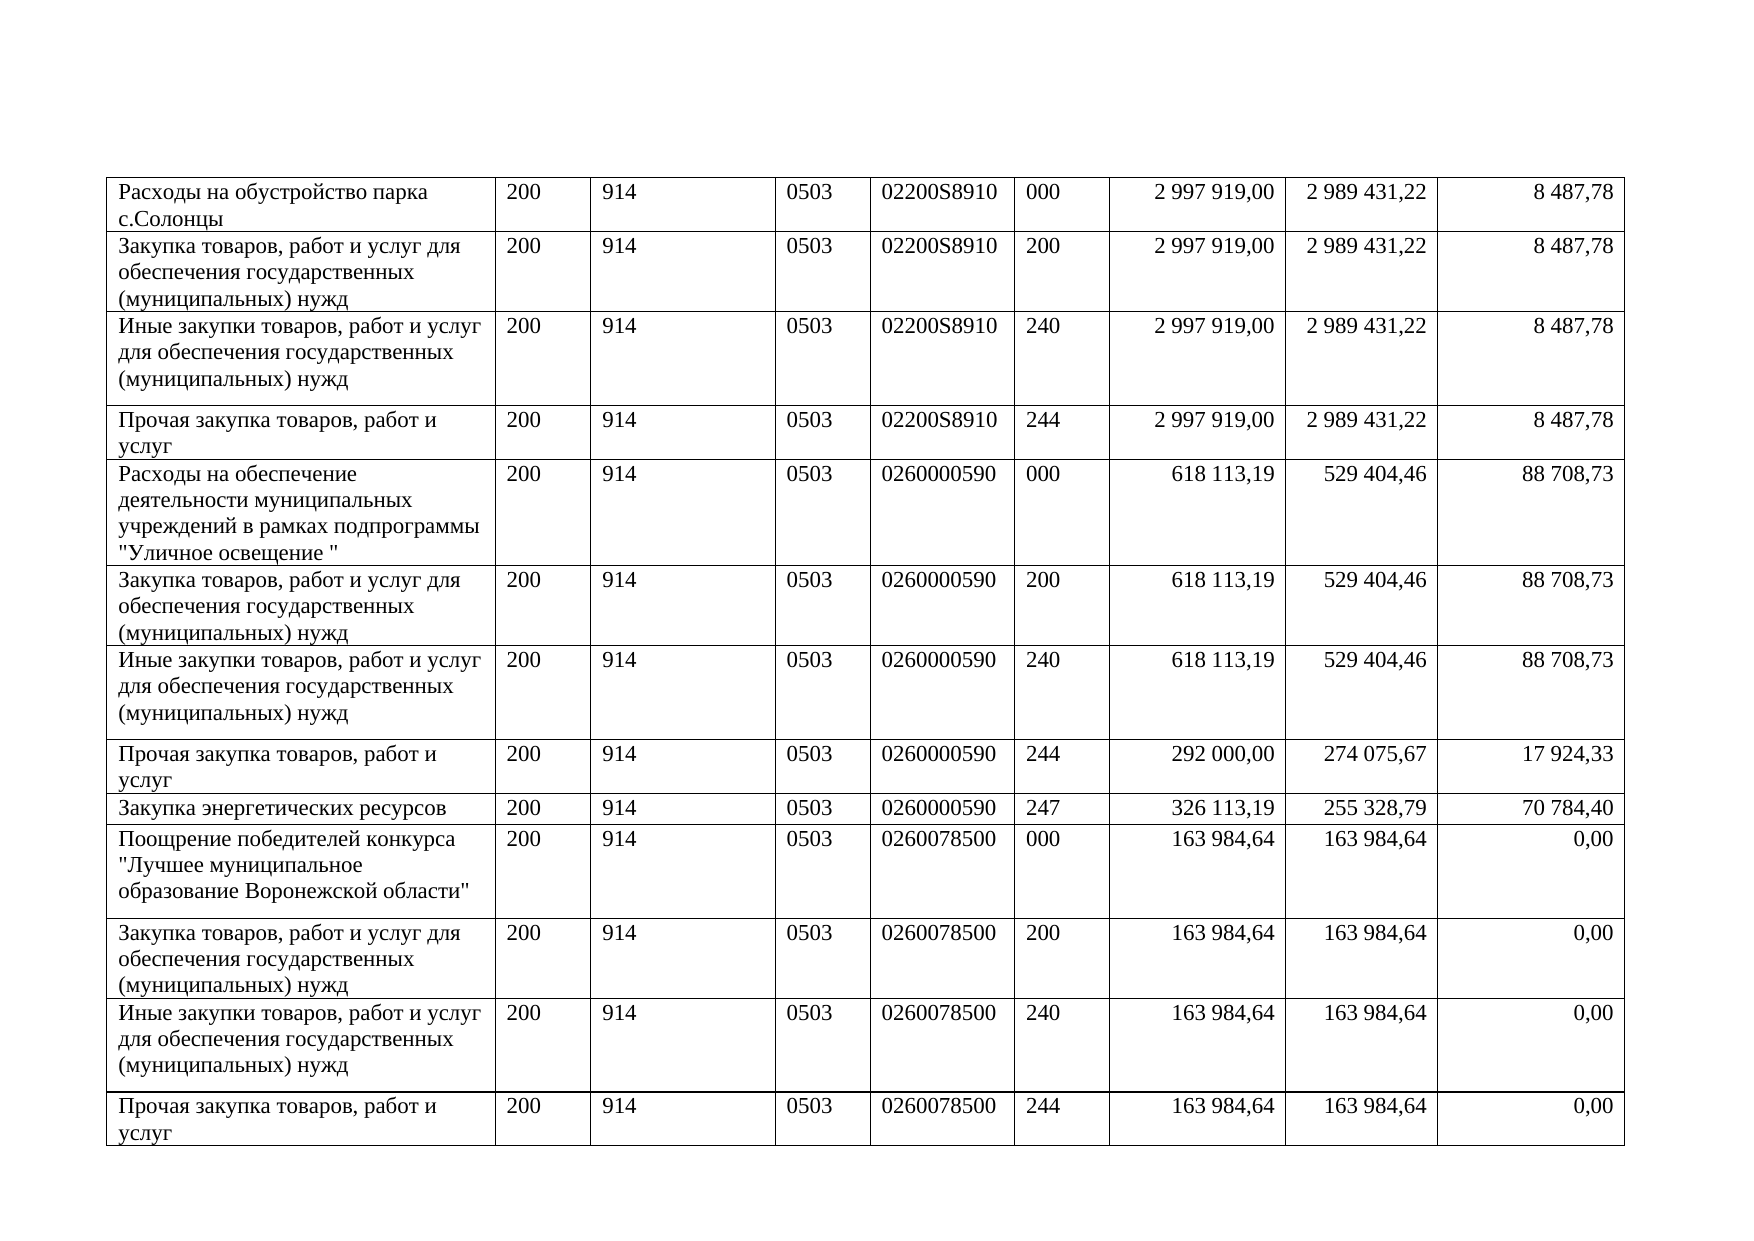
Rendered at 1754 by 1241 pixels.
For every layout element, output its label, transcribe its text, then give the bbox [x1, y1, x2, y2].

table_cell 200 [1015, 919, 1109, 998]
table_cell 2 997 919,00 [1110, 178, 1285, 231]
table_cell Закупка энергетических ресурсов [107, 794, 495, 824]
table_cell 247 [1015, 794, 1109, 824]
table_cell 0260000590 [871, 566, 1014, 645]
table_cell Поощрение победителей конкурса "Лучшее муниципальное образование Воронежской области" [107, 825, 495, 918]
table_cell Иные закупки товаров, работ и услуг для обеспечения государственных (муниципальных) нужд [107, 999, 495, 1091]
table_cell 2 997 919,00 [1110, 232, 1285, 311]
table_cell 914 [591, 460, 775, 565]
table_cell 8 487,78 [1438, 232, 1624, 311]
table_cell 88 708,73 [1438, 566, 1624, 645]
table_cell 17 924,33 [1438, 740, 1624, 793]
table_cell 163 984,64 [1286, 825, 1437, 918]
table_cell 02200S8910 [871, 406, 1014, 458]
table_cell 529 404,46 [1286, 460, 1437, 565]
table_cell 163 984,64 [1286, 999, 1437, 1091]
table_cell 8 487,78 [1438, 406, 1624, 458]
table_cell 200 [496, 999, 590, 1091]
table_cell 0260000590 [871, 646, 1014, 739]
table_cell 8 487,78 [1438, 178, 1624, 231]
table_cell 618 113,19 [1110, 566, 1285, 645]
table_cell 000 [1015, 178, 1109, 231]
table_cell 200 [496, 406, 590, 458]
table_cell 163 984,64 [1110, 999, 1285, 1091]
table_cell 0503 [776, 178, 870, 231]
table_cell 914 [591, 406, 775, 458]
table_cell Прочая закупка товаров, работ и услуг [107, 1093, 495, 1145]
table_cell Закупка товаров, работ и услуг для обеспечения государственных (муниципальных) нужд [107, 919, 495, 998]
table_cell 914 [591, 232, 775, 311]
table_cell 244 [1015, 1093, 1109, 1145]
table_cell 0260000590 [871, 460, 1014, 565]
table_cell 255 328,79 [1286, 794, 1437, 824]
table_cell 244 [1015, 740, 1109, 793]
table_cell 326 113,19 [1110, 794, 1285, 824]
table_cell Прочая закупка товаров, работ и услуг [107, 740, 495, 793]
table_cell 2 989 431,22 [1286, 178, 1437, 231]
table_cell 200 [496, 232, 590, 311]
table_cell 529 404,46 [1286, 646, 1437, 739]
table_cell 2 989 431,22 [1286, 232, 1437, 311]
table_cell 200 [1015, 232, 1109, 311]
table_cell 0503 [776, 232, 870, 311]
table_cell 0260078500 [871, 919, 1014, 998]
table_cell 2 989 431,22 [1286, 312, 1437, 405]
table_cell 0503 [776, 312, 870, 405]
table_cell 0503 [776, 1093, 870, 1145]
table_cell 70 784,40 [1438, 794, 1624, 824]
table_cell 02200S8910 [871, 232, 1014, 311]
table_cell 914 [591, 566, 775, 645]
table_cell 240 [1015, 646, 1109, 739]
table_cell 200 [496, 178, 590, 231]
table_cell 163 984,64 [1286, 919, 1437, 998]
table_cell 914 [591, 825, 775, 918]
table_cell 0503 [776, 919, 870, 998]
table_cell 163 984,64 [1110, 919, 1285, 998]
table_cell 240 [1015, 312, 1109, 405]
table_cell 0260000590 [871, 740, 1014, 793]
table_cell 914 [591, 999, 775, 1091]
table_cell 618 113,19 [1110, 646, 1285, 739]
table_cell Иные закупки товаров, работ и услуг для обеспечения государственных (муниципальных) нужд [107, 646, 495, 739]
table_cell 0503 [776, 825, 870, 918]
table_cell Прочая закупка товаров, работ и услуг [107, 406, 495, 458]
table_cell 0260078500 [871, 999, 1014, 1091]
table_cell 000 [1015, 460, 1109, 565]
table_cell 200 [496, 566, 590, 645]
table_cell 000 [1015, 825, 1109, 918]
table_cell 200 [496, 825, 590, 918]
table_cell 244 [1015, 406, 1109, 458]
table_cell 0503 [776, 999, 870, 1091]
table_cell 163 984,64 [1110, 825, 1285, 918]
table_cell 274 075,67 [1286, 740, 1437, 793]
table_cell 292 000,00 [1110, 740, 1285, 793]
table_cell Расходы на обустройство парка с.Солонцы [107, 178, 495, 231]
table_cell 2 989 431,22 [1286, 406, 1437, 458]
table_cell 200 [1015, 566, 1109, 645]
table_cell 0,00 [1438, 825, 1624, 918]
table_cell 914 [591, 794, 775, 824]
table_cell 163 984,64 [1110, 1093, 1285, 1145]
table_cell 240 [1015, 999, 1109, 1091]
table_cell 0503 [776, 460, 870, 565]
table_cell 88 708,73 [1438, 460, 1624, 565]
table_cell 88 708,73 [1438, 646, 1624, 739]
table_cell 0260078500 [871, 825, 1014, 918]
table_cell 200 [496, 312, 590, 405]
table_cell 914 [591, 178, 775, 231]
table_cell 0260000590 [871, 794, 1014, 824]
table_cell Закупка товаров, работ и услуг для обеспечения государственных (муниципальных) нужд [107, 566, 495, 645]
table_cell 914 [591, 1093, 775, 1145]
table_cell Расходы на обеспечение деятельности муниципальных учреждений в рамках подпрограммы "Уличное освещение " [107, 460, 495, 565]
table_cell Закупка товаров, работ и услуг для обеспечения государственных (муниципальных) нужд [107, 232, 495, 311]
table_cell 0503 [776, 566, 870, 645]
table_cell 8 487,78 [1438, 312, 1624, 405]
table_cell 2 997 919,00 [1110, 312, 1285, 405]
table_cell 200 [496, 646, 590, 739]
table_cell 0,00 [1438, 919, 1624, 998]
table_cell 914 [591, 646, 775, 739]
table_cell 0260078500 [871, 1093, 1014, 1145]
table_cell 200 [496, 794, 590, 824]
table_cell 2 997 919,00 [1110, 406, 1285, 458]
table_cell 0,00 [1438, 999, 1624, 1091]
table_cell 0503 [776, 740, 870, 793]
table_cell 0,00 [1438, 1093, 1624, 1145]
table_cell 200 [496, 1093, 590, 1145]
table_cell 0503 [776, 646, 870, 739]
table_cell 0503 [776, 794, 870, 824]
table_cell 914 [591, 312, 775, 405]
table_cell 618 113,19 [1110, 460, 1285, 565]
table_cell 200 [496, 740, 590, 793]
table_cell 914 [591, 740, 775, 793]
table_cell 02200S8910 [871, 312, 1014, 405]
table_cell 200 [496, 460, 590, 565]
table_cell 0503 [776, 406, 870, 458]
table_cell 163 984,64 [1286, 1093, 1437, 1145]
table_cell Иные закупки товаров, работ и услуг для обеспечения государственных (муниципальных) нужд [107, 312, 495, 405]
table_cell 02200S8910 [871, 178, 1014, 231]
table_cell 200 [496, 919, 590, 998]
table_cell 529 404,46 [1286, 566, 1437, 645]
table_cell 914 [591, 919, 775, 998]
